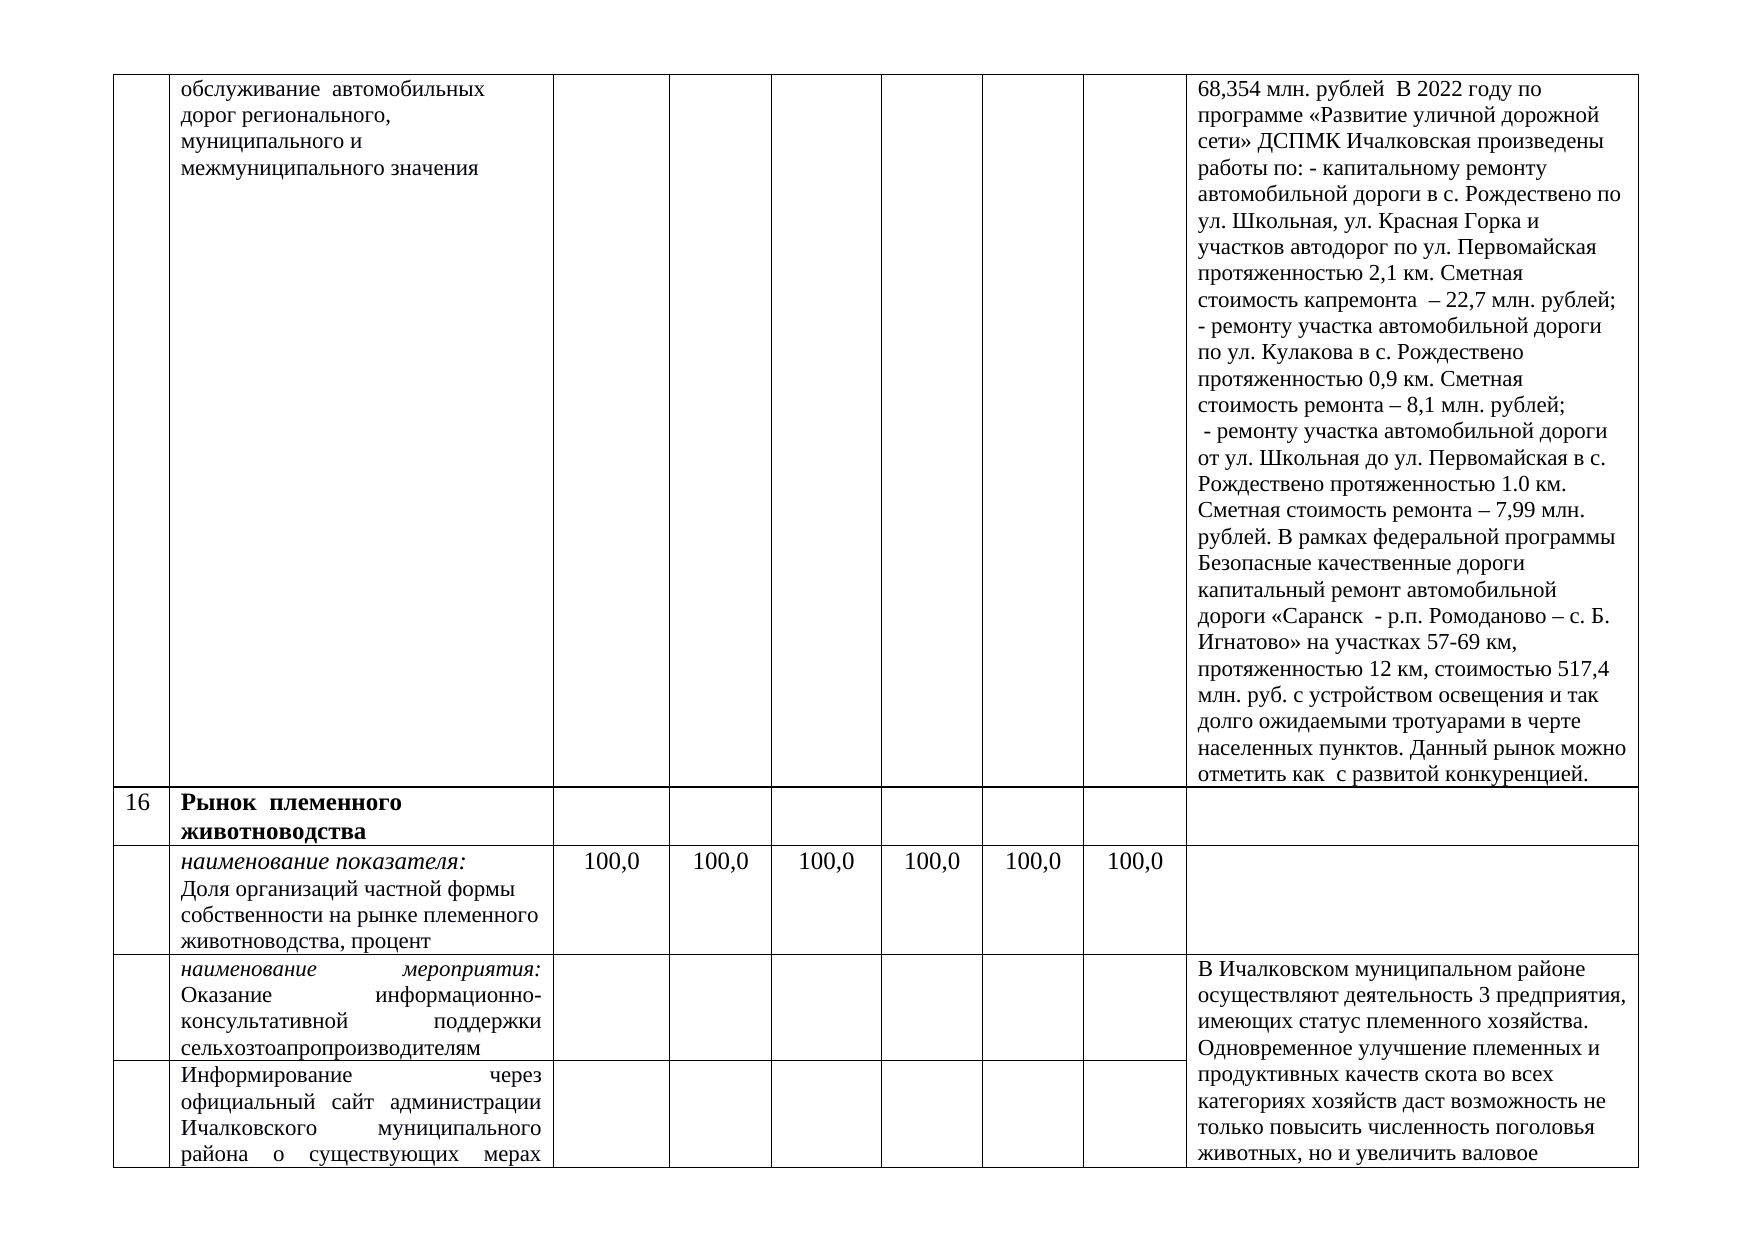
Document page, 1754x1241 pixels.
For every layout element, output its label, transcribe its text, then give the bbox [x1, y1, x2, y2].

table_cell 16 [114, 788, 169, 845]
table_cell Рынок племенного животноводства [170, 788, 553, 845]
table_cell [772, 75, 881, 786]
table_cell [170, 1061, 553, 1167]
table_cell [554, 788, 669, 845]
table_cell [554, 75, 669, 786]
table_cell [114, 75, 169, 786]
table_cell [882, 1061, 982, 1167]
table_cell 100,0 [772, 846, 881, 954]
table_cell наименование показателя: Доля организаций частной формы собственности на рынке племенного животноводства, процент [170, 846, 553, 954]
table_cell [1187, 788, 1638, 845]
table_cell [1187, 75, 1638, 786]
table_cell [114, 846, 169, 954]
table_cell [1187, 846, 1638, 954]
table_cell [882, 788, 982, 845]
table_cell [983, 75, 1083, 786]
table_cell [670, 788, 771, 845]
table_cell [882, 955, 982, 1060]
table_cell [114, 1061, 169, 1167]
table_cell 100,0 [670, 846, 771, 954]
table_cell В Ичалковском муниципальном районе осуществляют деятельность 3 предприятия, имеющих статус племенного хозяйства. Одновременное улучшение племенных и продуктивных качеств скота во всех категориях хозяйств даст возможность не только повысить численность поголовья животных, но и увеличить валовое производство молока и мяса. Благодаря эффективному механизму государственного стимулирования производства молока, племенной работе, направленной на повышение продуктивности коров, в сельскохозяйственных организациях района показатель молочной продуктивности коров превысил 9,7тыс. кг на голову в год и это вновь рекордный показатель, достигнутый впервые в истории района. Данный рынок можно отметить как с развитой конкуренцией. [1187, 955, 1638, 1167]
table_cell 100,0 [882, 846, 982, 954]
table_cell [882, 75, 982, 786]
table_cell [1084, 788, 1186, 845]
table_cell 100,0 [554, 846, 669, 954]
table_cell [554, 955, 669, 1060]
table_cell [772, 788, 881, 845]
table_cell наименование мероприятия: Оказание информационно-консультативной поддержки сельхозтоапропроизводителям [170, 955, 553, 1060]
table_cell [114, 955, 169, 1060]
table_cell 100,0 [983, 846, 1083, 954]
table_cell [1084, 955, 1186, 1060]
table_cell [554, 1061, 669, 1167]
table_cell [670, 1061, 771, 1167]
table_cell [983, 788, 1083, 845]
table_cell [1084, 75, 1186, 786]
table_cell [1084, 1061, 1186, 1167]
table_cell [170, 75, 553, 786]
table_cell [670, 75, 771, 786]
table_cell [772, 1061, 881, 1167]
table_cell 100,0 [1084, 846, 1186, 954]
table_cell [983, 955, 1083, 1060]
table_cell [772, 955, 881, 1060]
table_cell [670, 955, 771, 1060]
table_cell [983, 1061, 1083, 1167]
